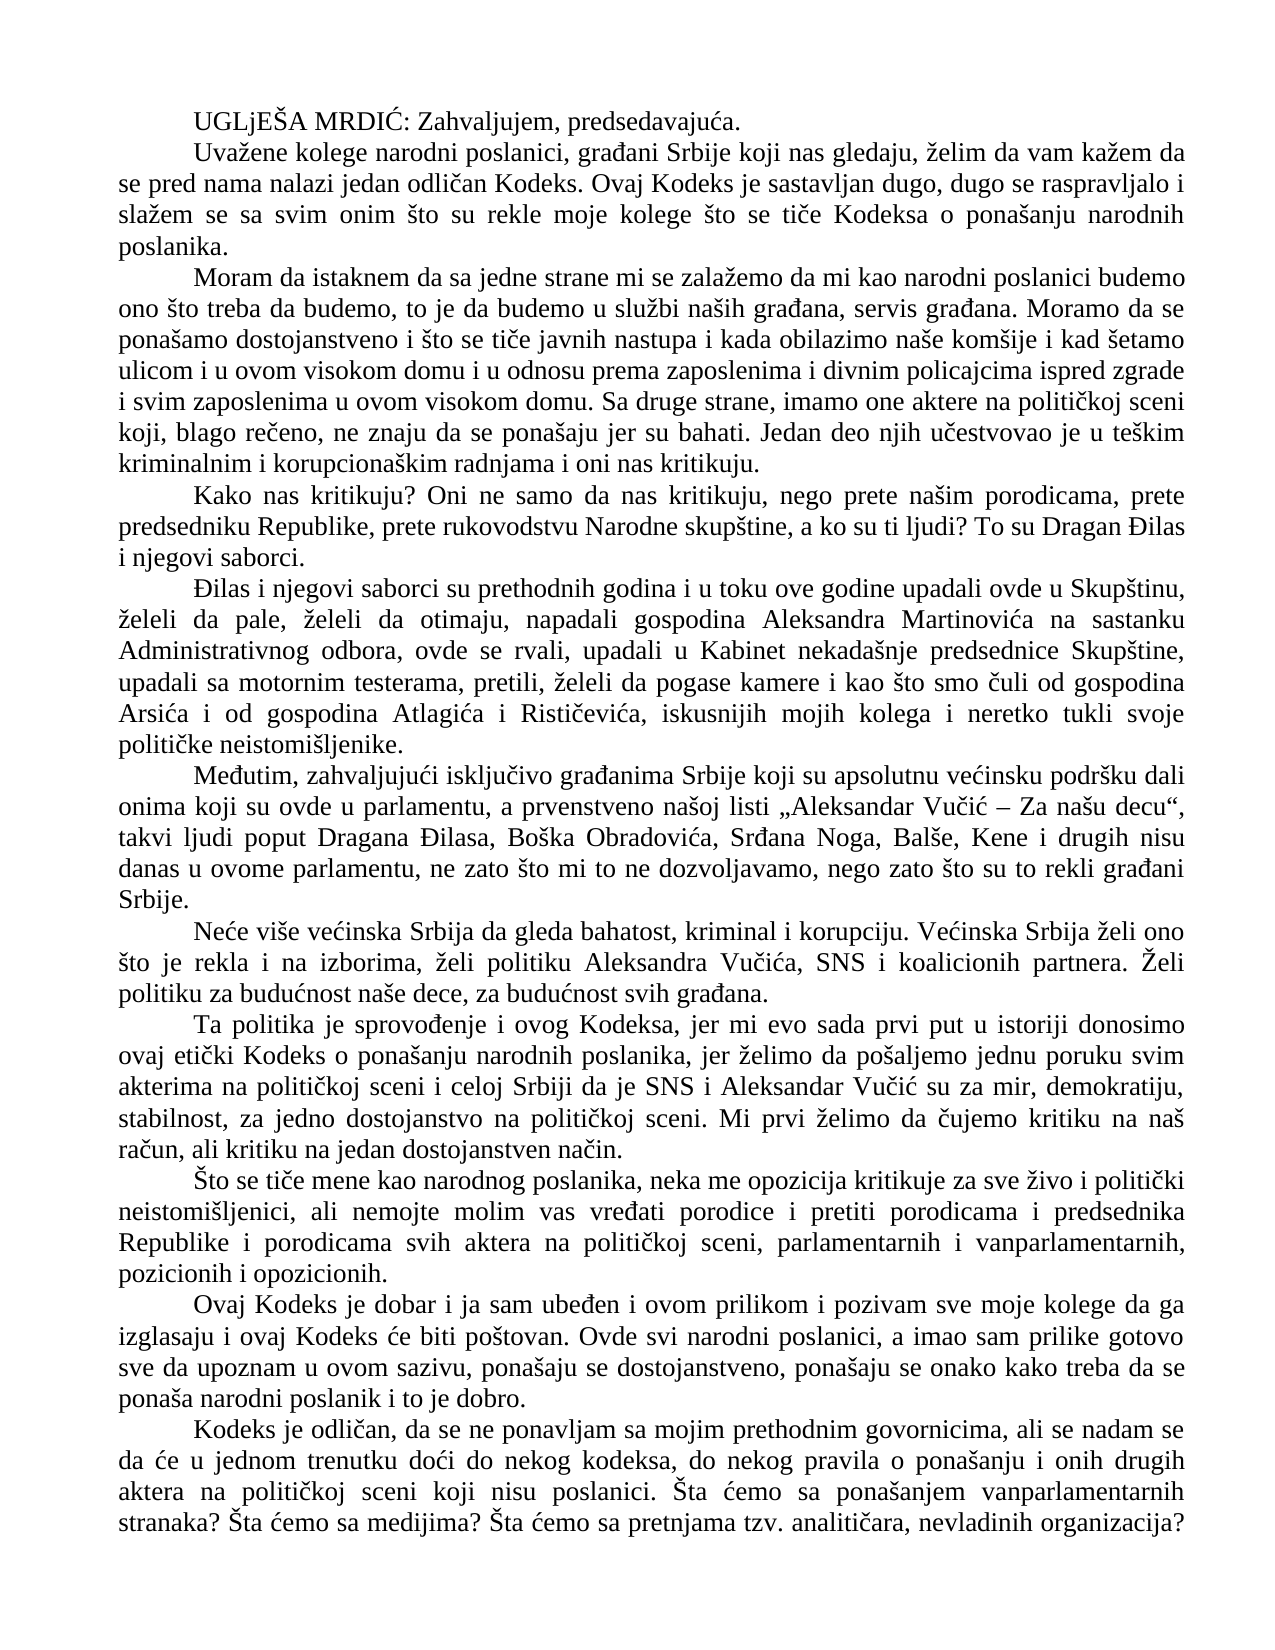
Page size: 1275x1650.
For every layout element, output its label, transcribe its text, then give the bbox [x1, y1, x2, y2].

text Neće više većinska Srbija da gleda bahatost, kriminal i korupciju. Većinska Srbija želi ono što je rekla i na izborima, želi politiku Aleksandra Vučića, SNS i koalicionih partnera. Želi politiku za budućnost naše dece, za budućnost svih građana. [118, 915, 1186, 1008]
text Moram da istaknem da sa jedne strane mi se zalažemo da mi kao narodni poslanici budemo ono što treba da budemo, to je da budemo u službi naših građana, servis građana. Moramo da se ponašamo dostojanstveno i što se tiče javnih nastupa i kada obilazimo naše komšije i kad šetamo ulicom i u ovom visokom domu i u odnosu prema zaposlenima i divnim policajcima ispred zgrade i svim zaposlenima u ovom visokom domu. Sa druge strane, imamo one aktere na političkoj sceni koji, blago rečeno, ne znaju da se ponašaju jer su bahati. Jedan deo njih učestvovao je u teškim kriminalnim i korupcionaškim radnjama i oni nas kritikuju. [118, 261, 1186, 479]
text Što se tiče mene kao narodnog poslanika, neka me opozicija kritikuje za sve živo i politički neistomišljenici, ali nemojte molim vas vređati porodice i pretiti porodicama i predsednika Republike i porodicama svih aktera na političkoj sceni, parlamentarnih i vanparlamentarnih, pozicionih i opozicionih. [118, 1164, 1186, 1288]
text Đilas i njegovi saborci su prethodnih godina i u toku ove godine upadali ovde u Skupštinu, želeli da pale, želeli da otimaju, napadali gospodina Aleksandra Martinovića na sastanku Administrativnog odbora, ovde se rvali, upadali u Kabinet nekadašnje predsednice Skupštine, upadali sa motornim testerama, pretili, želeli da pogase kamere i kao što smo čuli od gospodina Arsića i od gospodina Atlagića i Rističevića, iskusnijih mojih kolega i neretko tukli svoje političke neistomišljenike. [118, 572, 1186, 759]
text Ovaj Kodeks je dobar i ja sam ubeđen i ovom prilikom i pozivam sve moje kolege da ga izglasaju i ovaj Kodeks će biti poštovan. Ovde svi narodni poslanici, a imao sam prilike gotovo sve da upoznam u ovom sazivu, ponašaju se dostojanstveno, ponašaju se onako kako treba da se ponaša narodni poslanik i to je dobro. [118, 1288, 1186, 1413]
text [118, 1413, 1186, 1538]
text Međutim, zahvaljujući isključivo građanima Srbije koji su apsolutnu većinsku podršku dali onima koji su ovde u parlamentu, a prvenstveno našoj listi „Aleksandar Vučić – Za našu decu“, takvi ljudi poput Dragana Đilasa, Boška Obradovića, Srđana Noga, Balše, Kene i drugih nisu danas u ovome parlamentu, ne zato što mi to ne dozvoljavamo, nego zato što su to rekli građani Srbije. [118, 759, 1186, 915]
text Uvažene kolege narodni poslanici, građani Srbije koji nas gledaju, želim da vam kažem da se pred nama nalazi jedan odličan Kodeks. Ovaj Kodeks je sastavljan dugo, dugo se raspravljalo i slažem se sa svim onim što su rekle moje kolege što se tiče Kodeksa o ponašanju narodnih poslanika. [118, 136, 1186, 261]
text Ta politika je sprovođenje i ovog Kodeksa, jer mi evo sada prvi put u istoriji donosimo ovaj etički Kodeks o ponašanju narodnih poslanika, jer želimo da pošaljemo jednu poruku svim akterima na političkoj sceni i celoj Srbiji da je SNS i Aleksandar Vučić su za mir, demokratiju, stabilnost, za jedno dostojanstvo na političkoj sceni. Mi prvi želimo da čujemo kritiku na naš račun, ali kritiku na jedan dostojanstven način. [118, 1008, 1186, 1164]
text UGLjEŠA MRDIĆ: Zahvaljujem, predsedavajuća. [118, 105, 1186, 136]
text Kako nas kritikuju? Oni ne samo da nas kritikuju, nego prete našim porodicama, prete predsedniku Republike, prete rukovodstvu Narodne skupštine, a ko su ti ljudi? To su Dragan Đilas i njegovi saborci. [118, 479, 1186, 572]
